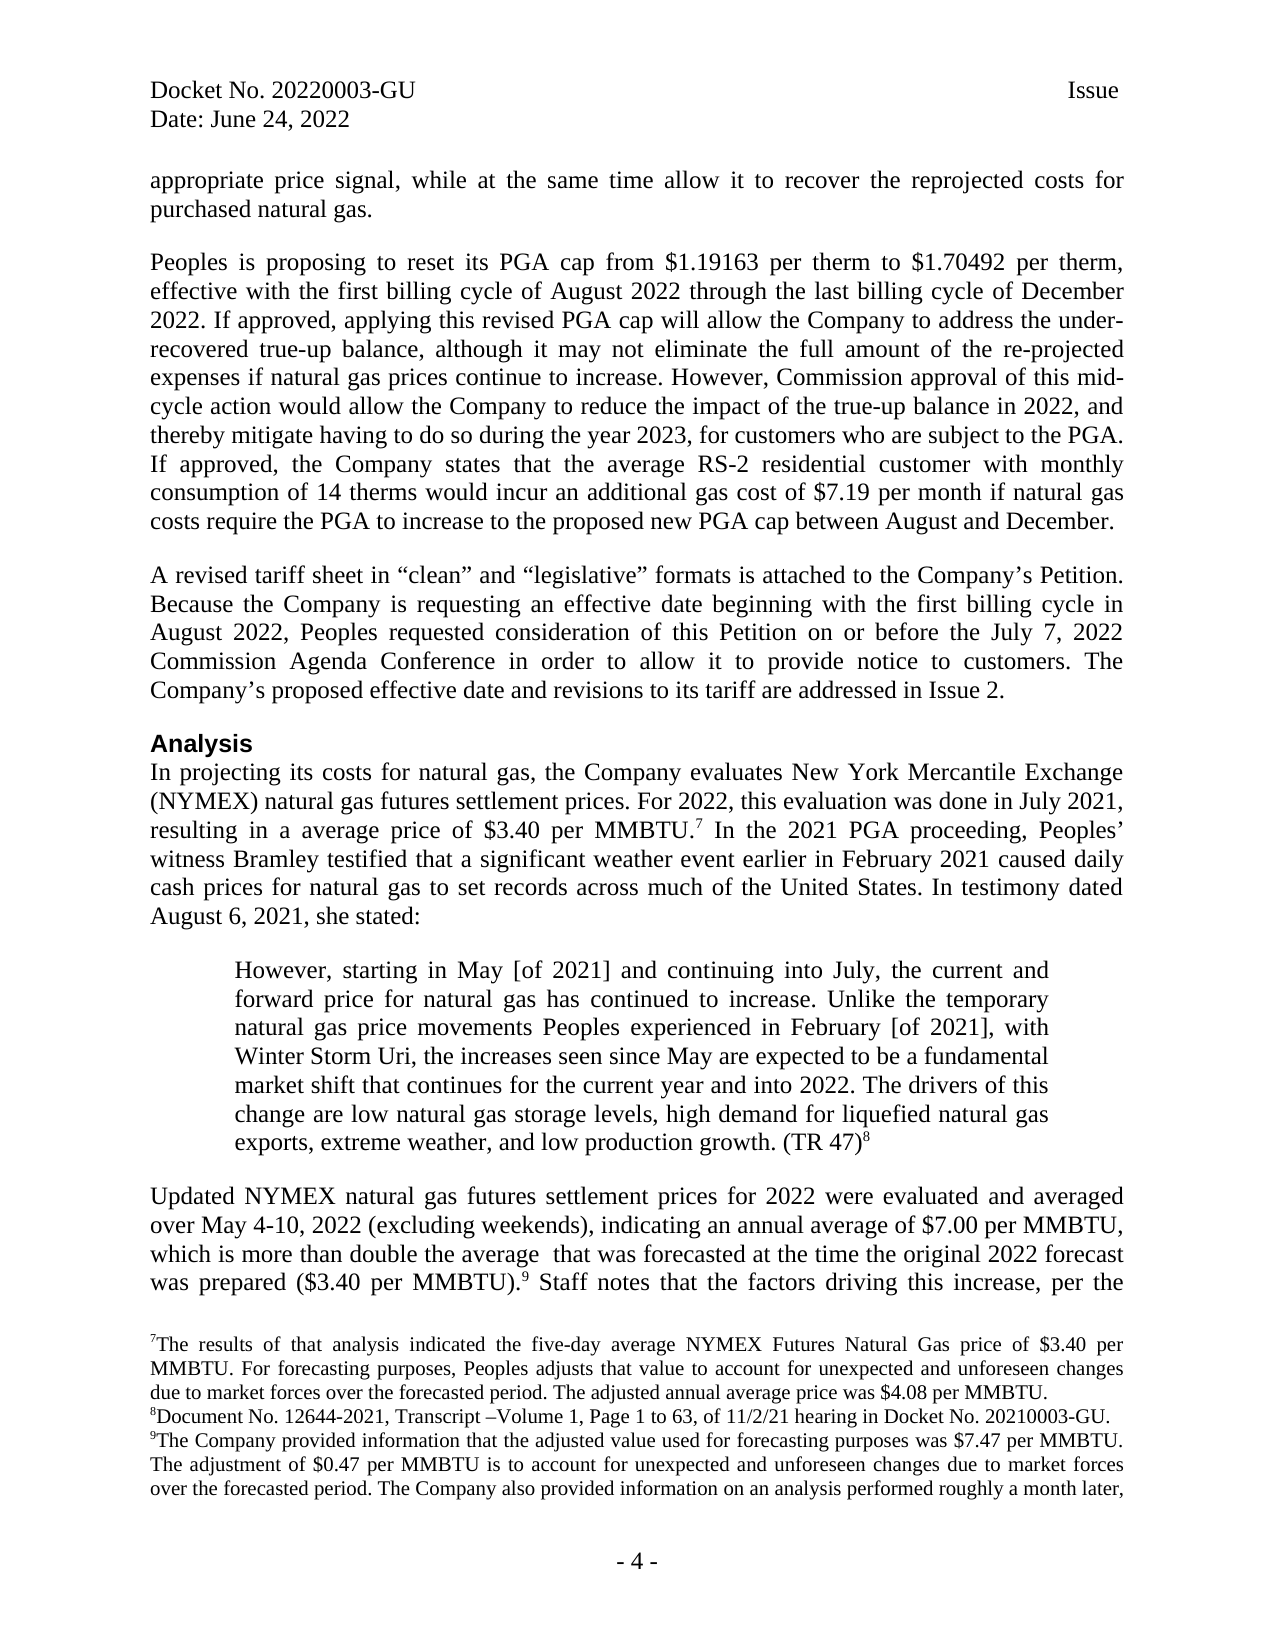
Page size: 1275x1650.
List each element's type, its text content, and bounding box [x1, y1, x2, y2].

text However, starting in May [of 2021] and continuing into July, the current and forward price for natural gas has continued to increase. Unlike the temporary natural gas price movements Peoples experienced in February [of 2021], with Winter Storm Uri, the increases seen since May are expected to be a fundamental market shift that continues for the current year and into 2022. The drivers of this change are low natural gas storage levels, high demand for liquefied natural gas exports, extreme weather, and low production growth. (TR 47) [234, 955, 1050, 1156]
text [150, 165, 1125, 222]
subtitle Analysis [150, 729, 1125, 757]
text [150, 1181, 1125, 1296]
text A revised tariff sheet in “clean” and “legislative” formats is attached to the Company’s Petition. Because the Company is requesting an effective date beginning with the first billing cycle in August 2022, Peoples requested consideration of this Petition on or before the July 7, 2022 Commission Agenda Conference in order to allow it to provide notice to customers. The Company’s proposed effective date and revisions to its tariff are addressed in Issue 2. [150, 560, 1125, 704]
text Peoples is proposing to reset its PGA cap from $1.19163 per therm to $1.70492 per therm, effective with the first billing cycle of August 2022 through the last billing cycle of December 2022. If approved, applying this revised PGA cap will allow the Company to address the under-recovered true-up balance, although it may not eliminate the full amount of the re-projected expenses if natural gas prices continue to increase. However, Commission approval of this mid-cycle action would allow the Company to reduce the impact of the true-up balance in 2022, and thereby mitigate having to do so during the year 2023, for customers who are subject to the PGA. If approved, the Company states that the average RS-2 residential customer with monthly consumption of 14 therms would incur an additional gas cost of $7.19 per month if natural gas costs require the PGA to increase to the proposed new PGA cap between August and December. [150, 247, 1125, 535]
text In projecting its costs for natural gas, the Company evaluates New York Mercantile Exchange (NYMEX) natural gas futures settlement prices. For 2022, this evaluation was done in July 2021, resulting in a average price of $3.40 per MMBTU. In the 2021 PGA proceeding, Peoples’ witness Bramley testified that a significant weather event earlier in February 2021 caused daily cash prices for natural gas to set records across much of the United States. In testimony dated August 6, 2021, she stated: [150, 757, 1125, 930]
